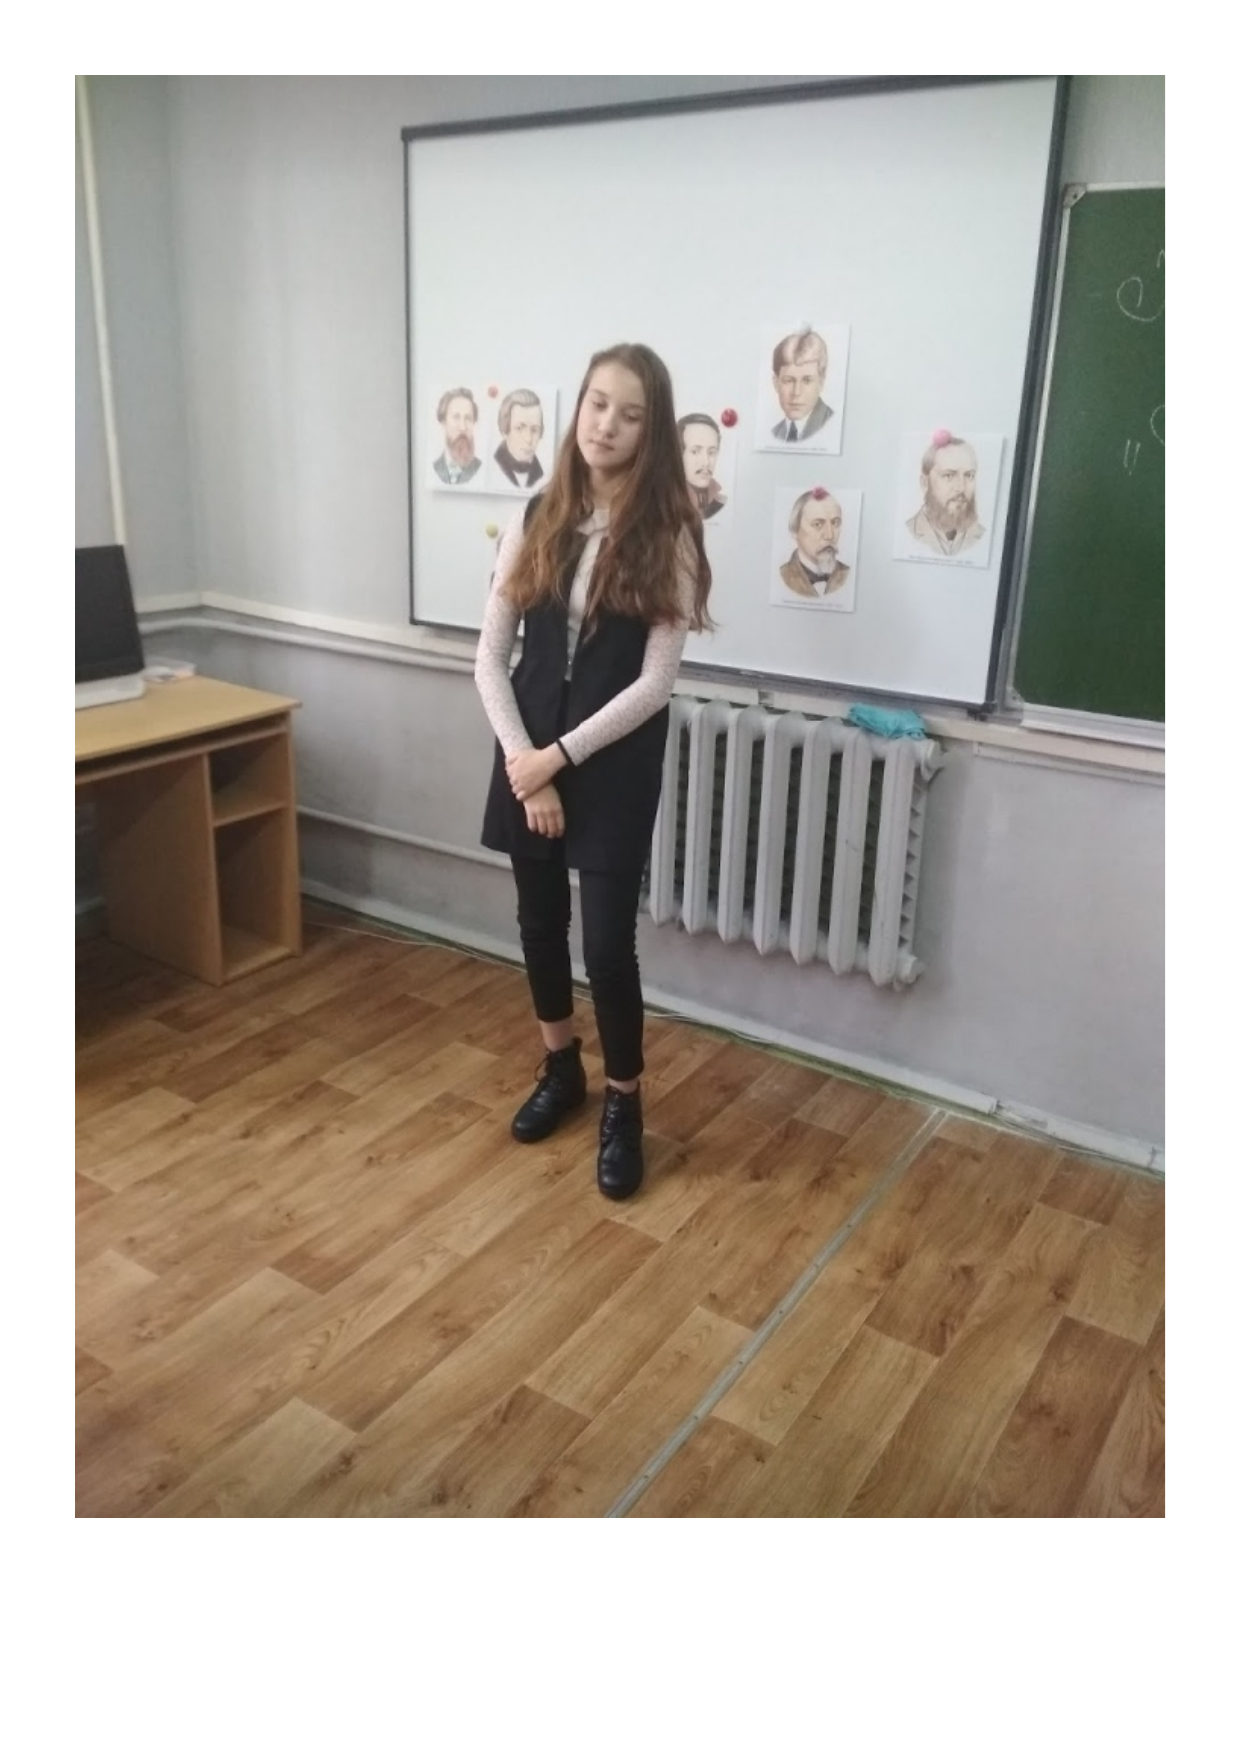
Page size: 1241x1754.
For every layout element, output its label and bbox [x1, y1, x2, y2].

picture [75, 75, 1166, 1518]
